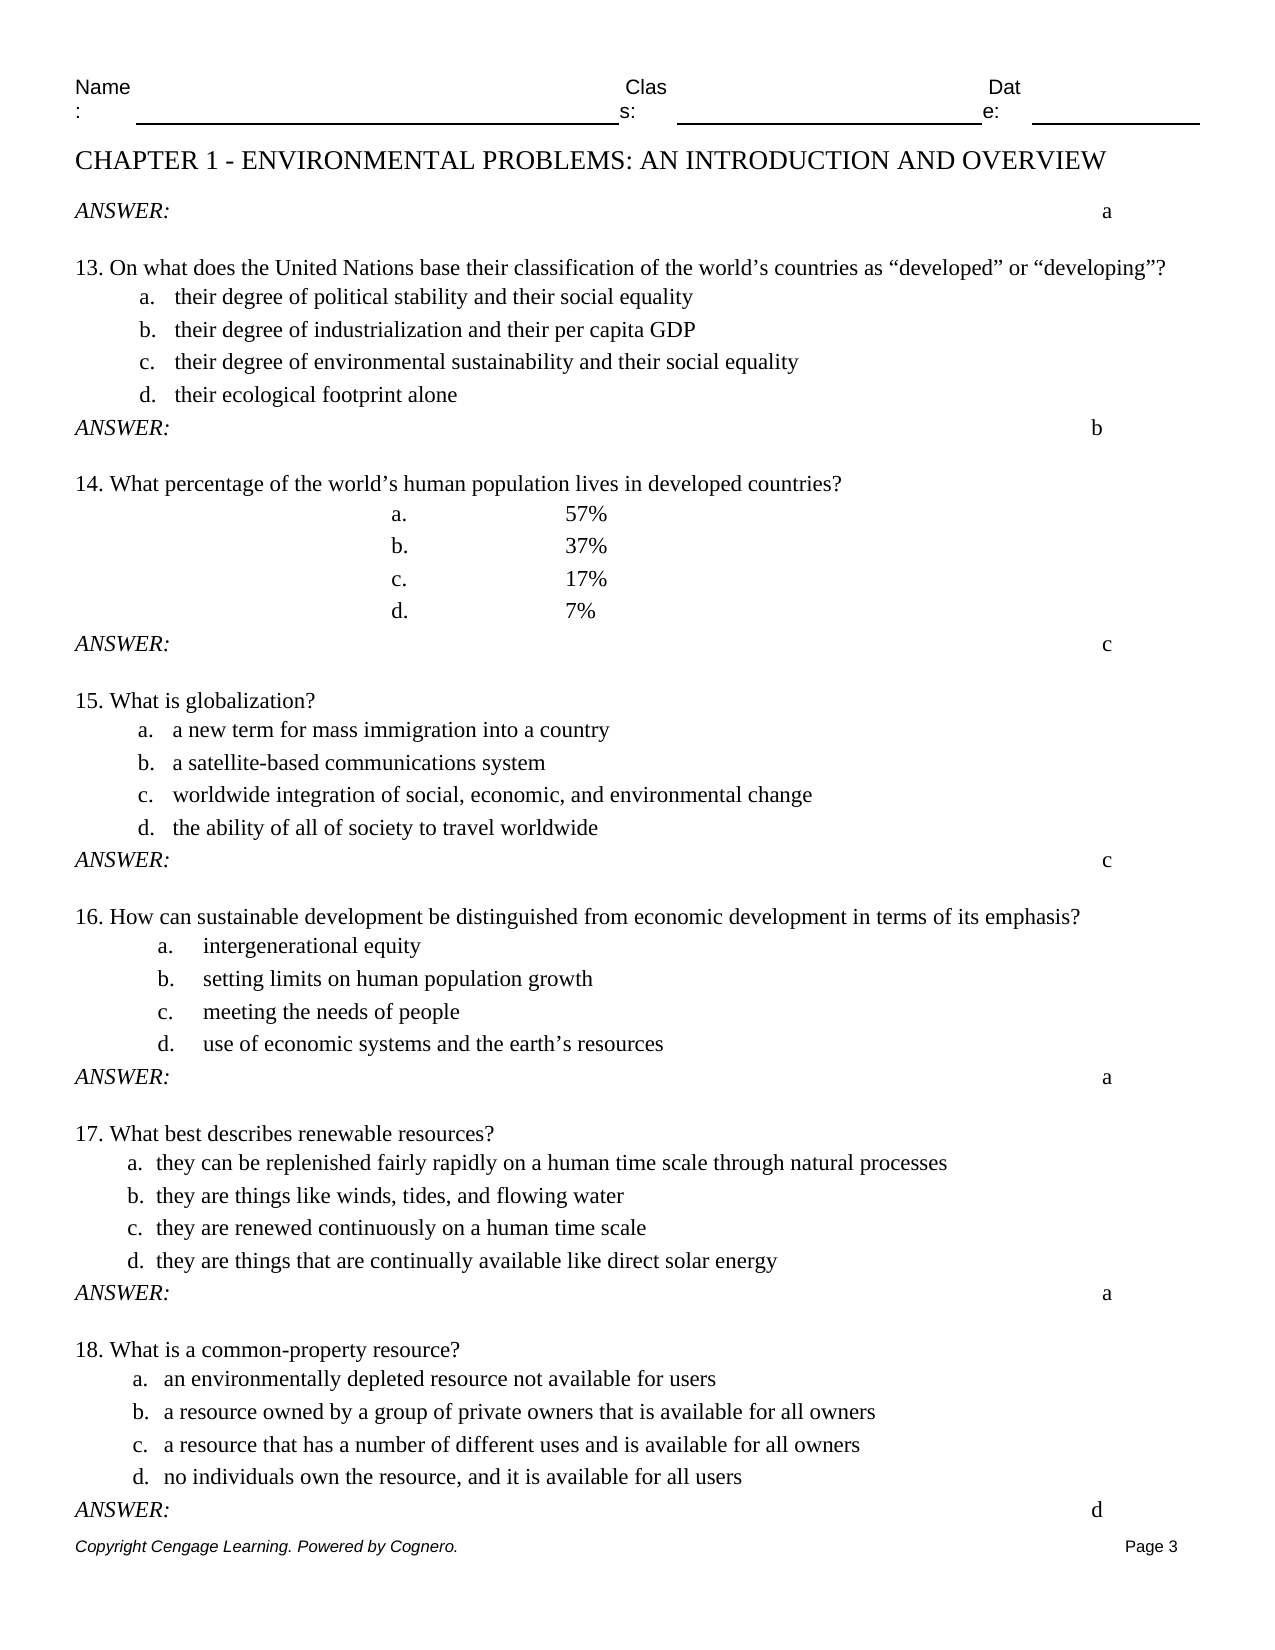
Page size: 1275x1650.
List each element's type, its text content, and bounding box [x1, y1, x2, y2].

table_header 13. On what does the United Nations base their classification of the world’s countries as “developed” or “developing”? [75, 254, 1200, 443]
table_header 15. What is globalization? [75, 687, 1200, 876]
table_header 14. What percentage of the world’s human population lives in developed countries? [75, 470, 1200, 660]
table_header 17. What best describes renewable resources? [75, 1120, 1200, 1309]
table_header 18. What is a common-property resource? [75, 1336, 1200, 1526]
table_header 16. How can sustainable development be distinguished from economic development in terms of its emphasis? [75, 903, 1200, 1093]
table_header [75, 194, 1200, 227]
